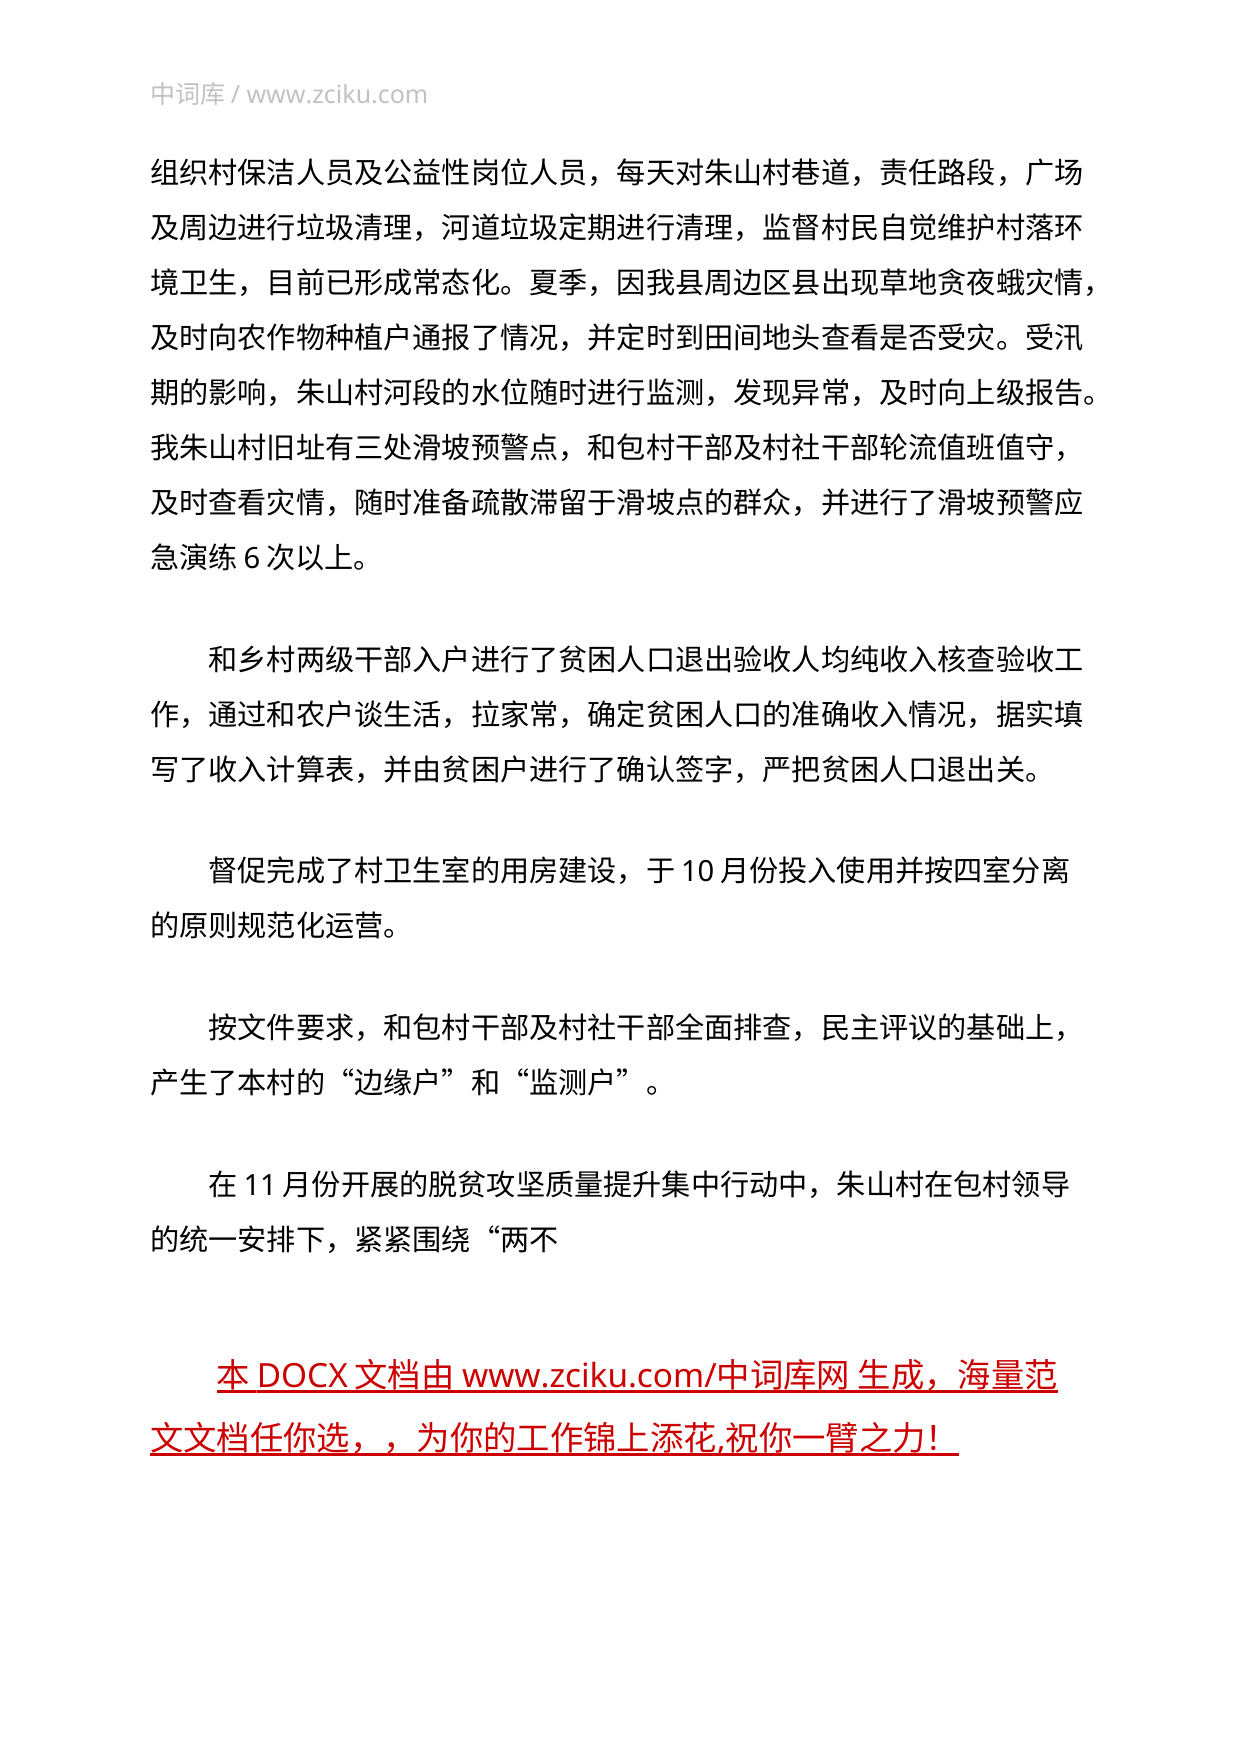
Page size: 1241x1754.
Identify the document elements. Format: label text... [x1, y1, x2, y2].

text 督促完成了村卫生室的用房建设，于10月份投入使用并按四室分离的原则规范化运营。 [150, 848, 1090, 945]
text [150, 150, 1090, 577]
text 和乡村两级干部入户进行了贫困人口退出验收人均纯收入核查验收工作，通过和农户谈生活，拉家常，确定贫困人口的准确收入情况，据实填写了收入计算表，并由贫困户进行了确认签字，严把贫困人口退出关。 [150, 636, 1090, 788]
text 本DOCX文档由 www.zciku.com/中词库网 生成，海量范文文档任你选，，为你的工作锦上添花,祝你一臂之力！ [150, 1349, 1090, 1461]
text 在11月份开展的脱贫攻坚质量提升集中行动中，朱山村在包村领导的统一安排下，紧紧围绕“两不 [150, 1161, 1090, 1258]
text 按文件要求，和包村干部及村社干部全面排查，民主评议的基础上，产生了本村的“边缘户”和“监测户”。 [150, 1004, 1090, 1102]
